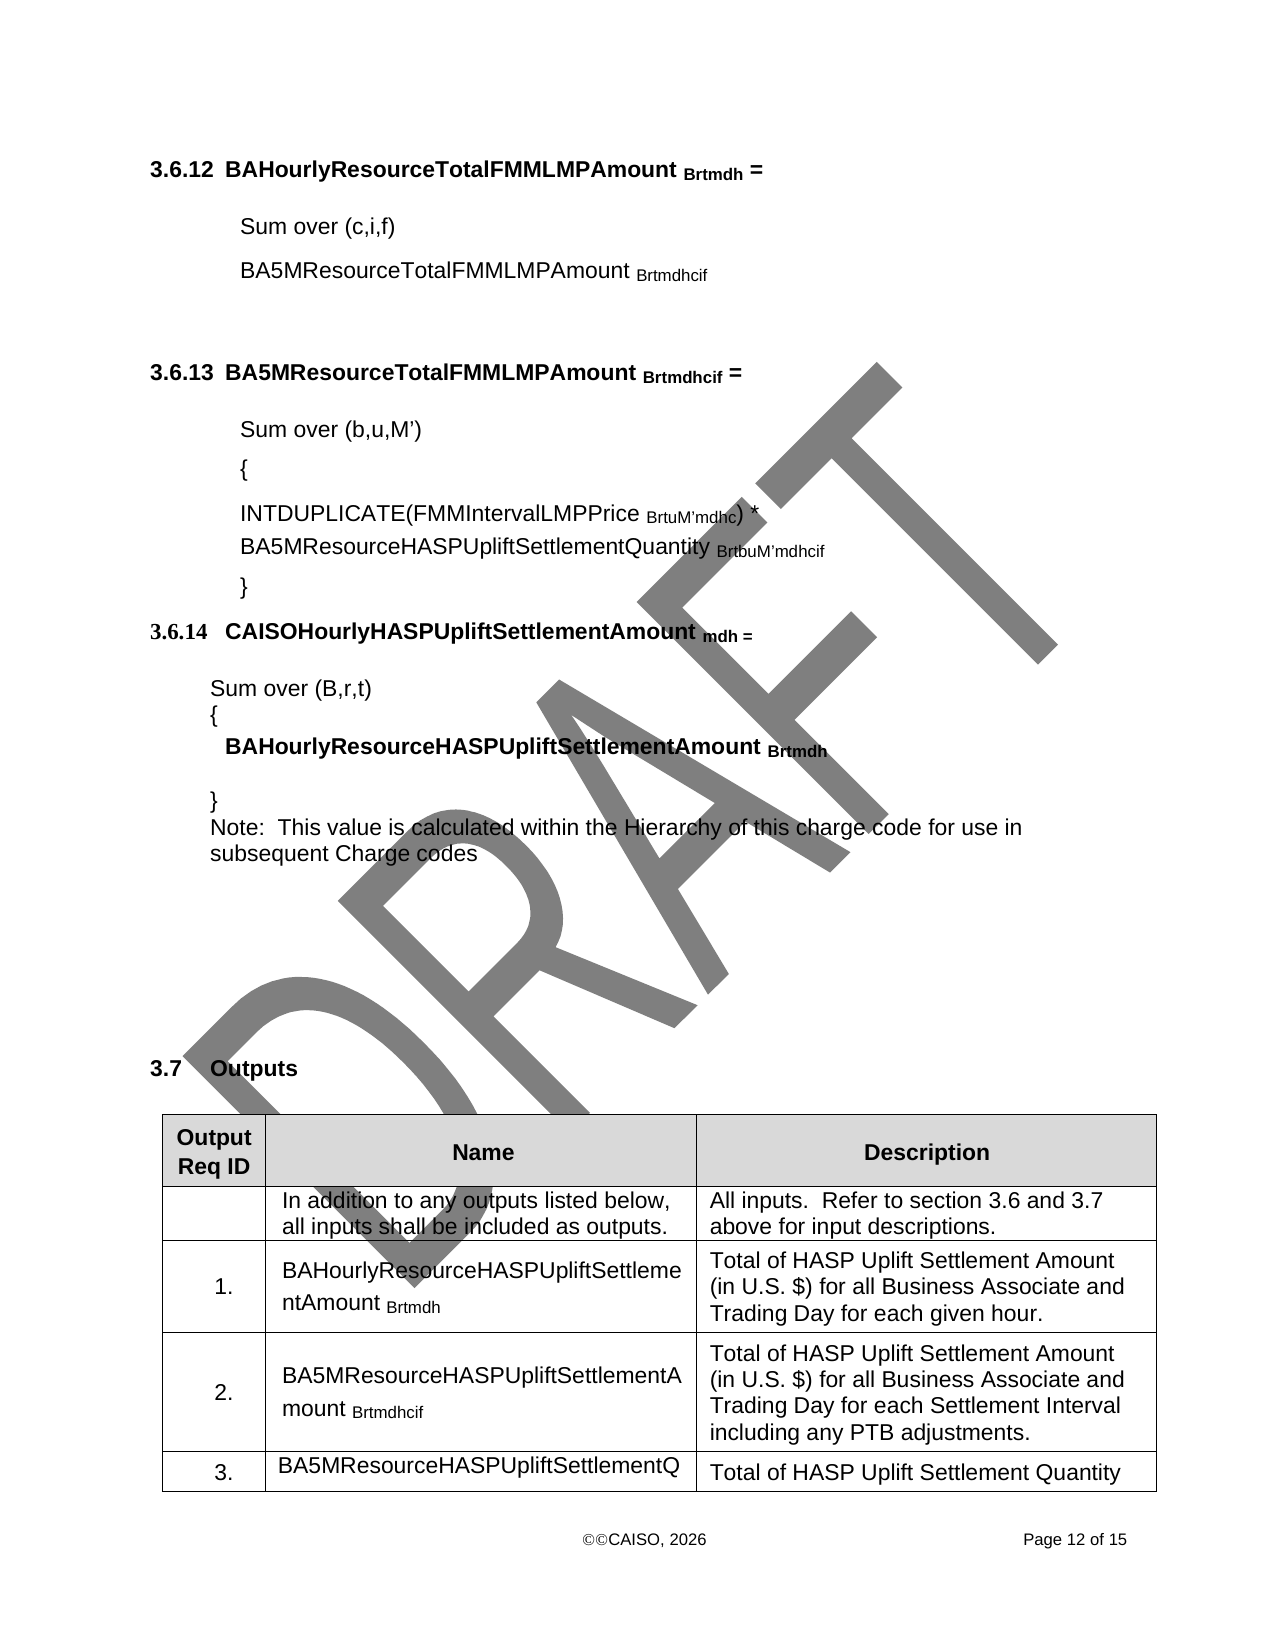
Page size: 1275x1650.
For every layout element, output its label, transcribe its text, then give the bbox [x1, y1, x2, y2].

subtitle } [240, 573, 1141, 599]
subtitle Sum over (b,u,M’) [240, 416, 1141, 442]
text } [210, 787, 1141, 814]
subtitle { [240, 455, 1141, 481]
text BAHourlyResourceHASPUpliftSettlementAmount Brtmdh [210, 727, 1141, 761]
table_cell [697, 1452, 1156, 1491]
subtitle INTDUPLICATE(FMMIntervalLMPPrice BrtuM’mdhc) * BA5MResourceHASPUpliftSettlementQuantity BrtbuM’mdhcif [240, 493, 1141, 561]
table_cell All inputs. Refer to section 3.6 and 3.7 above for input descriptions. [697, 1187, 1156, 1240]
table_cell BA5MResourceHASPUpliftSettlementAmount Brtmdhcif [266, 1333, 696, 1451]
table_header Description [697, 1115, 1156, 1186]
subtitle Sum over (c,i,f) [240, 213, 1141, 239]
table_cell Total of HASP Uplift Settlement Amount (in U.S. $) for all Business Associate and Trading Day for each given hour. [697, 1241, 1156, 1332]
table_cell [163, 1452, 265, 1491]
table_cell In addition to any outputs listed below, all inputs shall be included as outputs. [266, 1187, 696, 1240]
table_cell BAHourlyResourceHASPUpliftSettlementAmount Brtmdh [266, 1241, 696, 1332]
text BAHourlyResourceTotalFMMLMPAmount Brtmdh = [150, 150, 1141, 183]
table_cell [163, 1333, 265, 1451]
table_cell Total of HASP Uplift Settlement Amount (in U.S. $) for all Business Associate and Trading Day for each Settlement Interval including any PTB adjustments. [697, 1333, 1156, 1451]
text { [210, 701, 1141, 727]
table_cell [163, 1241, 265, 1332]
subtitle Outputs [150, 1055, 1141, 1081]
text Note: This value is calculated within the Hierarchy of this charge code for use in subsequent Charge codes [210, 814, 1141, 866]
table_header Name [266, 1115, 696, 1186]
text BA5MResourceTotalFMMLMPAmount Brtmdhcif = [150, 353, 1141, 387]
table_cell [163, 1187, 265, 1240]
text Sum over (B,r,t) [210, 675, 1141, 701]
table_header Output Req ID [163, 1115, 265, 1186]
subtitle BA5MResourceTotalFMMLMPAmount Brtmdhcif [240, 252, 1141, 285]
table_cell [266, 1452, 696, 1491]
text CAISOHourlyHASPUpliftSettlementAmount mdh = [150, 612, 1141, 646]
